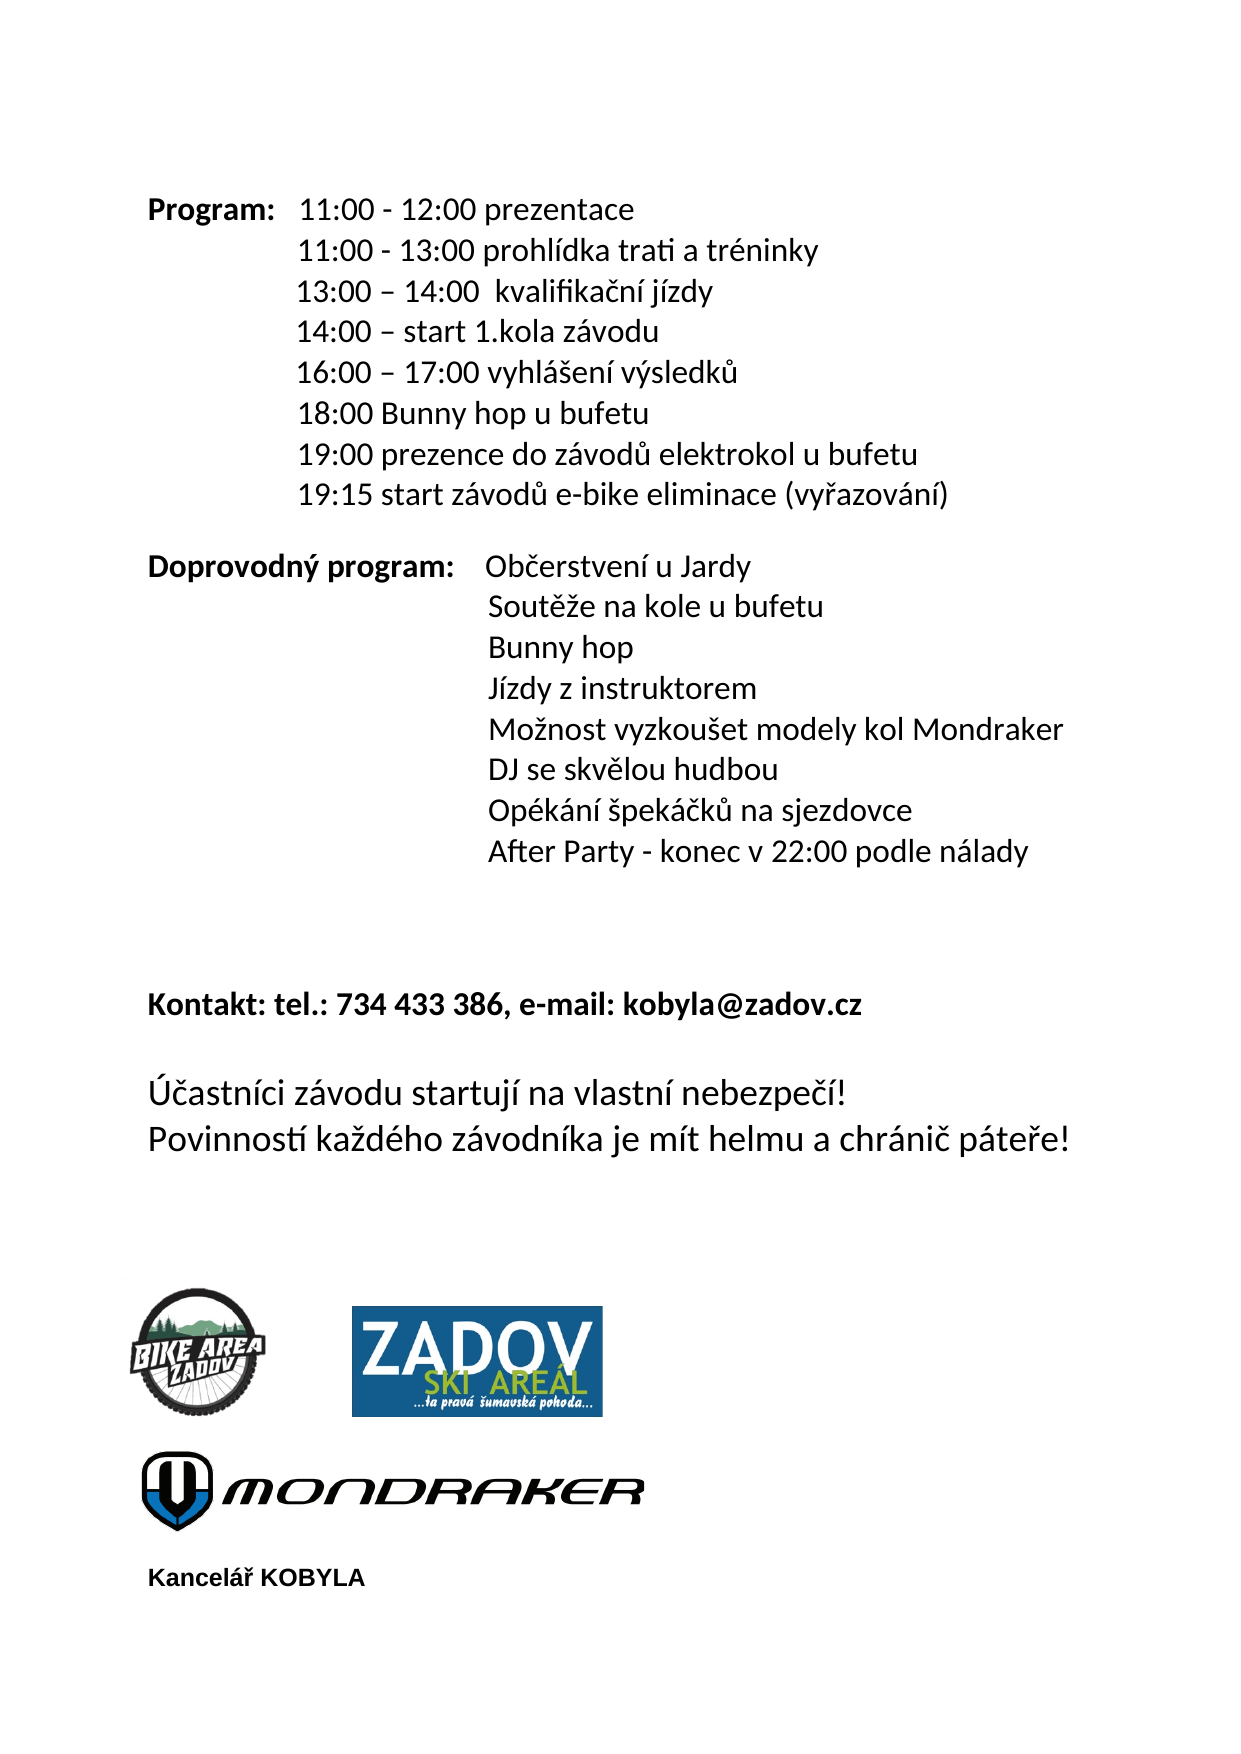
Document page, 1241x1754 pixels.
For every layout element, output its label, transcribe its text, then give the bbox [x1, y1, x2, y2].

text Opékání špekáčků na sjezdovce [148, 789, 1108, 830]
text DJ se skvělou hudbou [148, 748, 1108, 789]
text 18:00 Bunny hop u bufetu [148, 392, 1108, 433]
text Účastníci závodu startují na vlastní nebezpečí! [148, 1069, 1108, 1115]
text 16:00 – 17:00 vyhlášení výsledků [148, 351, 1108, 392]
text Bunny hop [148, 626, 1108, 667]
text Doprovodný program: Občerstvení u Jardy [148, 545, 1108, 585]
text After Party - konec v 22:00 podle nálady [148, 830, 1108, 871]
text 13:00 – 14:00 kvalifikační jízdy [148, 270, 1108, 311]
text Program: 11:00 - 12:00 prezentace [148, 188, 1108, 229]
text 19:15 start závodů e-bike eliminace (vyřazování) [148, 473, 1108, 514]
text Možnost vyzkoušet modely kol Mondraker [148, 708, 1108, 748]
text 14:00 – start 1.kola závodu [148, 311, 1108, 351]
text 11:00 - 13:00 prohlídka trati a tréninky [148, 229, 1108, 270]
text Kontakt: tel.: 734 433 386, e-mail: kobyla@zadov.cz [148, 982, 1108, 1023]
text Soutěže na kole u bufetu [148, 585, 1108, 626]
text 19:00 prezence do závodů elektrokol u bufetu [148, 433, 1108, 473]
text Jízdy z instruktorem [148, 667, 1108, 708]
text Povinností každého závodníka je mít helmu a chránič páteře! [148, 1115, 1108, 1161]
picture [352, 1306, 603, 1417]
picture [113, 1277, 274, 1433]
text Kancelář KOBYLA [148, 1563, 1108, 1592]
